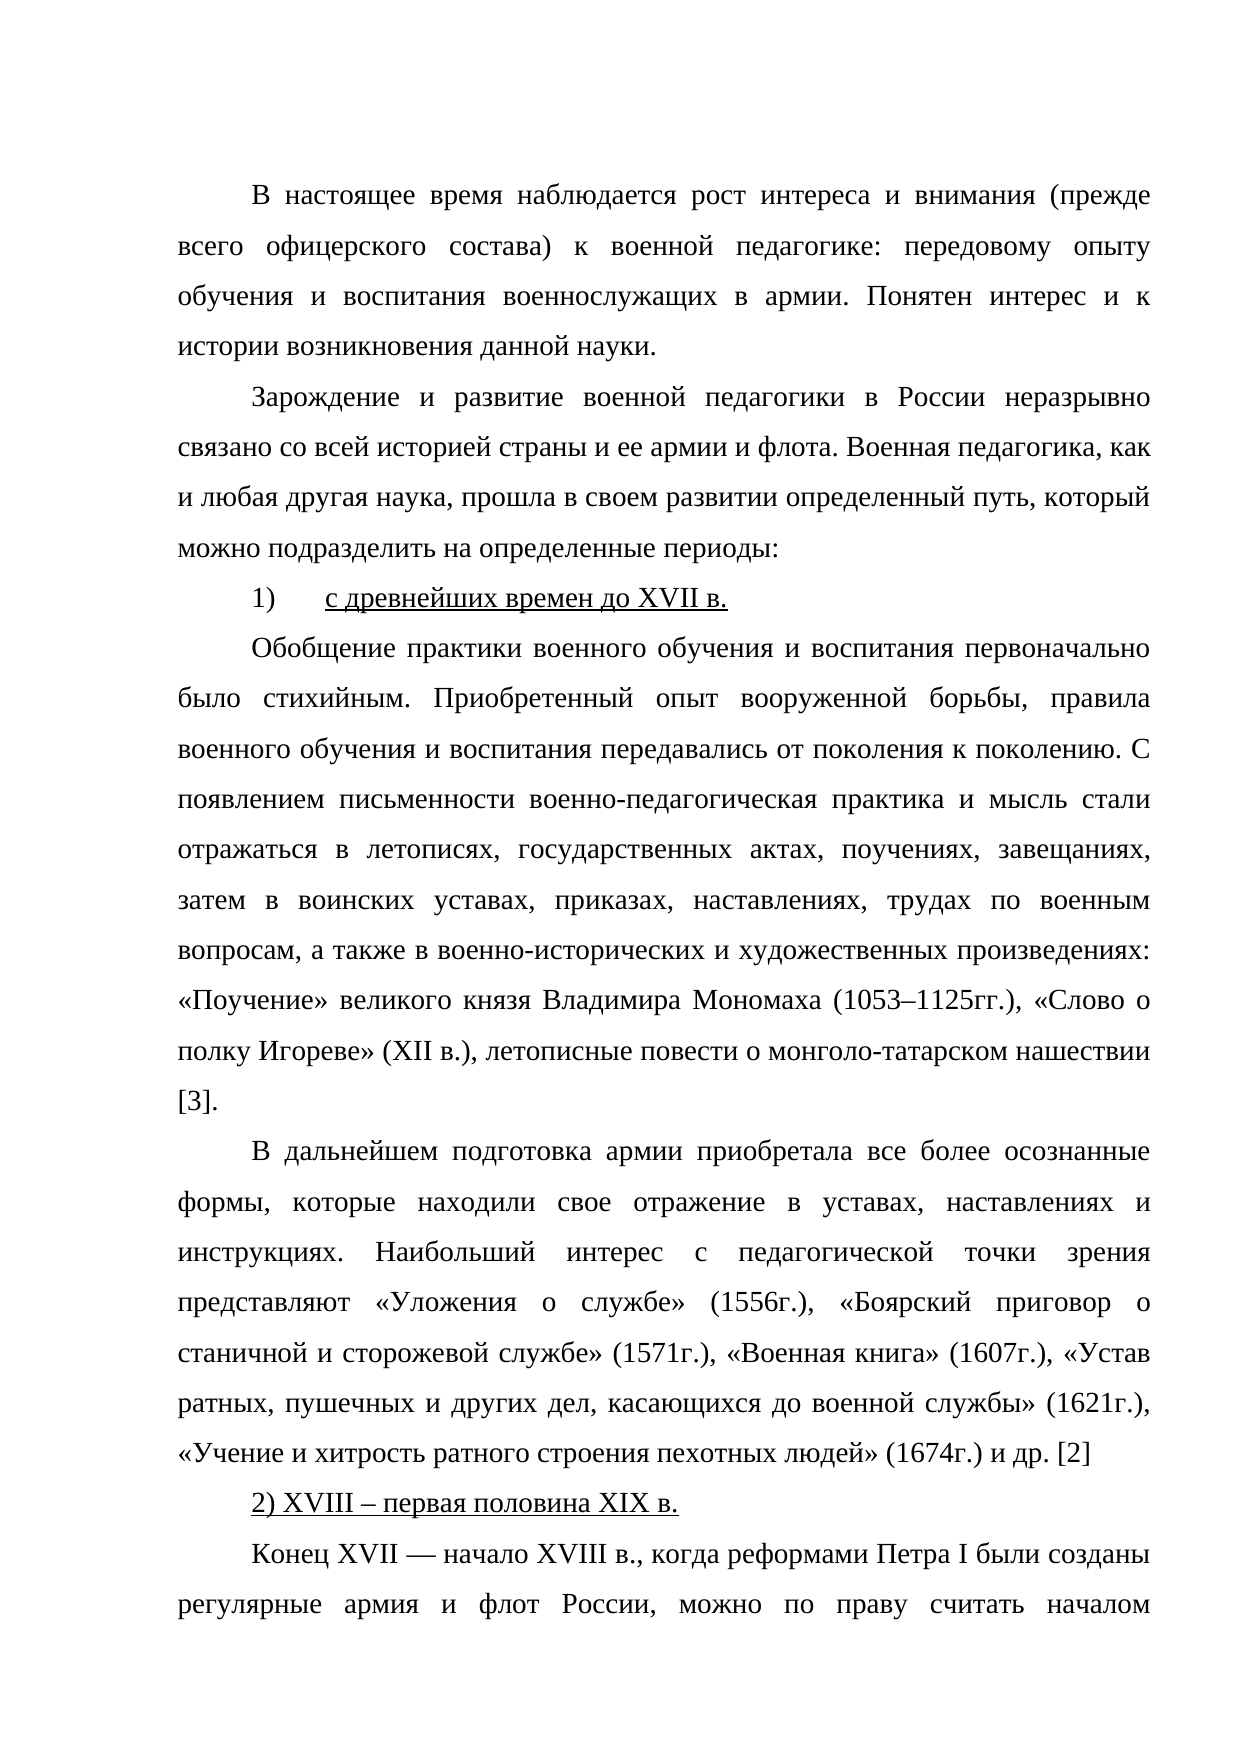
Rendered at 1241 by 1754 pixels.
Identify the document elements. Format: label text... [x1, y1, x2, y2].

text Обобщение практики военного обучения и воспитания первоначально было стихийным. Приобретенный опыт вооруженной борьбы, правила военного обучения и воспитания передавались от поколения к поколению. С появлением письменности военно-педагогическая практика и мысль стали отражаться в летописях, государственных актах, поучениях, завещаниях, затем в воинских уставах, приказах, наставлениях, трудах по военным вопросам, а также в военно-исторических и художественных произведениях: «Поучение» великого князя Владимира Мономаха (1053–1125гг.), «Слово о полку Игореве» (XII в.), летописные повести о монголо-татарском нашествии [3]. [177, 630, 1152, 1117]
list с древнейших времен до XVII в. [177, 580, 1152, 613]
text Зарождение и развитие военной педагогики в России неразрывно связано со всей историей страны и ее армии и флота. Военная педагогика, как и любая другая наука, прошла в своем развитии определенный путь, который можно подразделить на определенные периоды: [177, 379, 1152, 563]
text В дальнейшем подготовка армии приобретала все более осознанные формы, которые находили свое отражение в уставах, наставлениях и инструкциях. Наибольший интерес с педагогической точки зрения представляют «Уложения о службе» (1556г.), «Боярский приговор о станичной и сторожевой службе» (1571г.), «Военная книга» (1607г.), «Устав ратных, пушечных и других дел, касающихся до военной службы» (1621г.), «Учение и хитрость ратного строения пехотных людей» (1674г.) и др. [2] [177, 1133, 1152, 1469]
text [177, 1536, 1152, 1620]
text 2) XVIII – первая половина XIX в. [177, 1486, 1152, 1519]
text В настоящее время наблюдается рост интереса и внимания (прежде всего офицерского состава) к военной педагогике: передовому опыту обучения и воспитания военнослужащих в армии. Понятен интерес и к истории возникновения данной науки. [177, 177, 1152, 362]
